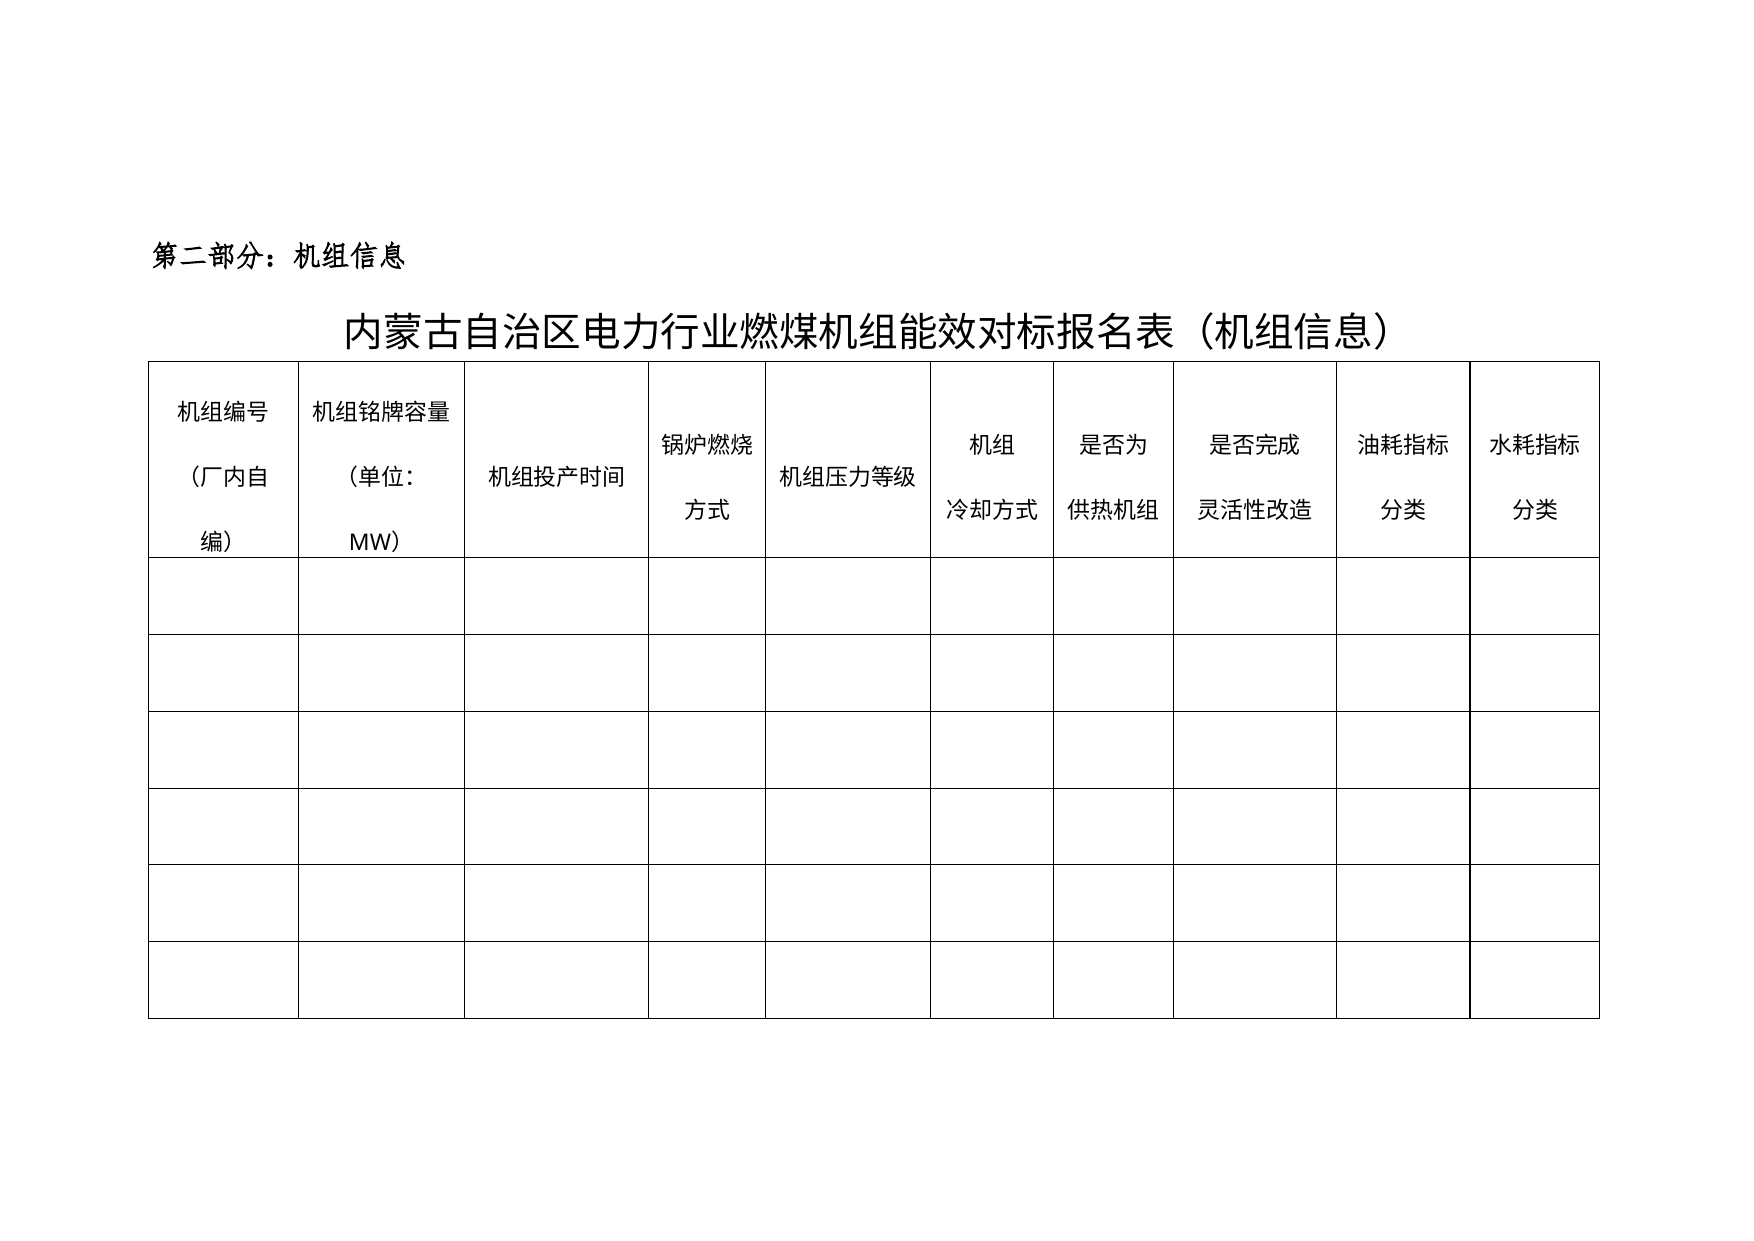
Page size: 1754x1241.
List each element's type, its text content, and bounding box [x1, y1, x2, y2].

table_cell [299, 635, 464, 711]
table_cell [1337, 865, 1469, 941]
table_cell [1054, 865, 1173, 941]
table_cell [465, 865, 648, 941]
table_cell [766, 789, 930, 864]
table_cell [149, 789, 298, 864]
table_cell [1471, 635, 1599, 711]
text 第二部分：机组信息 [150, 221, 1604, 286]
table_cell [766, 712, 930, 788]
table_cell [1174, 558, 1336, 634]
table_cell [1471, 865, 1599, 941]
table_cell [1337, 789, 1469, 864]
table_cell [649, 635, 765, 711]
table_cell [299, 558, 464, 634]
table_cell [766, 942, 930, 1018]
table_cell [1174, 789, 1336, 864]
table_cell [1054, 558, 1173, 634]
table_cell [299, 865, 464, 941]
table_cell [465, 712, 648, 788]
table_cell [649, 865, 765, 941]
table_cell [931, 942, 1053, 1018]
table_cell [299, 789, 464, 864]
table_header 机组 冷却方式 [931, 362, 1053, 557]
table_cell [1337, 712, 1469, 788]
table_cell [931, 558, 1053, 634]
table_cell [1054, 789, 1173, 864]
table_cell [766, 558, 930, 634]
table_cell [299, 712, 464, 788]
table_header 机组编号 （厂内自编） [149, 362, 298, 557]
table_cell [1471, 789, 1599, 864]
table_cell [931, 635, 1053, 711]
table_cell [766, 635, 930, 711]
table_cell [931, 789, 1053, 864]
table_cell [465, 558, 648, 634]
table_cell [149, 635, 298, 711]
table_cell [299, 942, 464, 1018]
table_cell [149, 558, 298, 634]
table_cell [1174, 942, 1336, 1018]
table_cell [1054, 712, 1173, 788]
table_cell [1337, 635, 1469, 711]
table_cell [1054, 942, 1173, 1018]
table_cell [149, 865, 298, 941]
table_cell [931, 712, 1053, 788]
table_cell [149, 712, 298, 788]
table_cell [931, 865, 1053, 941]
table_header 机组压力等级 [766, 362, 930, 557]
table_cell [1337, 558, 1469, 634]
table_header 是否完成 灵活性改造 [1174, 362, 1336, 557]
table_header 油耗指标分类 [1337, 362, 1469, 557]
table_cell [1471, 942, 1599, 1018]
table_header 锅炉燃烧方式 [649, 362, 765, 557]
table_header 机组投产时间 [465, 362, 648, 557]
table_header 水耗指标分类 [1471, 362, 1599, 557]
table_cell [1174, 635, 1336, 711]
text 内蒙古自治区电力行业燃煤机组能效对标报名表（机组信息） [152, 296, 1604, 361]
table_header 机组铭牌容量 （单位：MW） [299, 362, 464, 557]
table_cell [1471, 712, 1599, 788]
table_cell [649, 789, 765, 864]
table_cell [465, 942, 648, 1018]
table_cell [465, 789, 648, 864]
table_cell [465, 635, 648, 711]
table_cell [149, 942, 298, 1018]
table_cell [1174, 865, 1336, 941]
table_cell [1054, 635, 1173, 711]
table_cell [1337, 942, 1469, 1018]
table_cell [1174, 712, 1336, 788]
table_cell [649, 558, 765, 634]
table_cell [649, 942, 765, 1018]
table_cell [766, 865, 930, 941]
table_cell [649, 712, 765, 788]
table_header 是否为 供热机组 [1054, 362, 1173, 557]
table_cell [1471, 558, 1599, 634]
